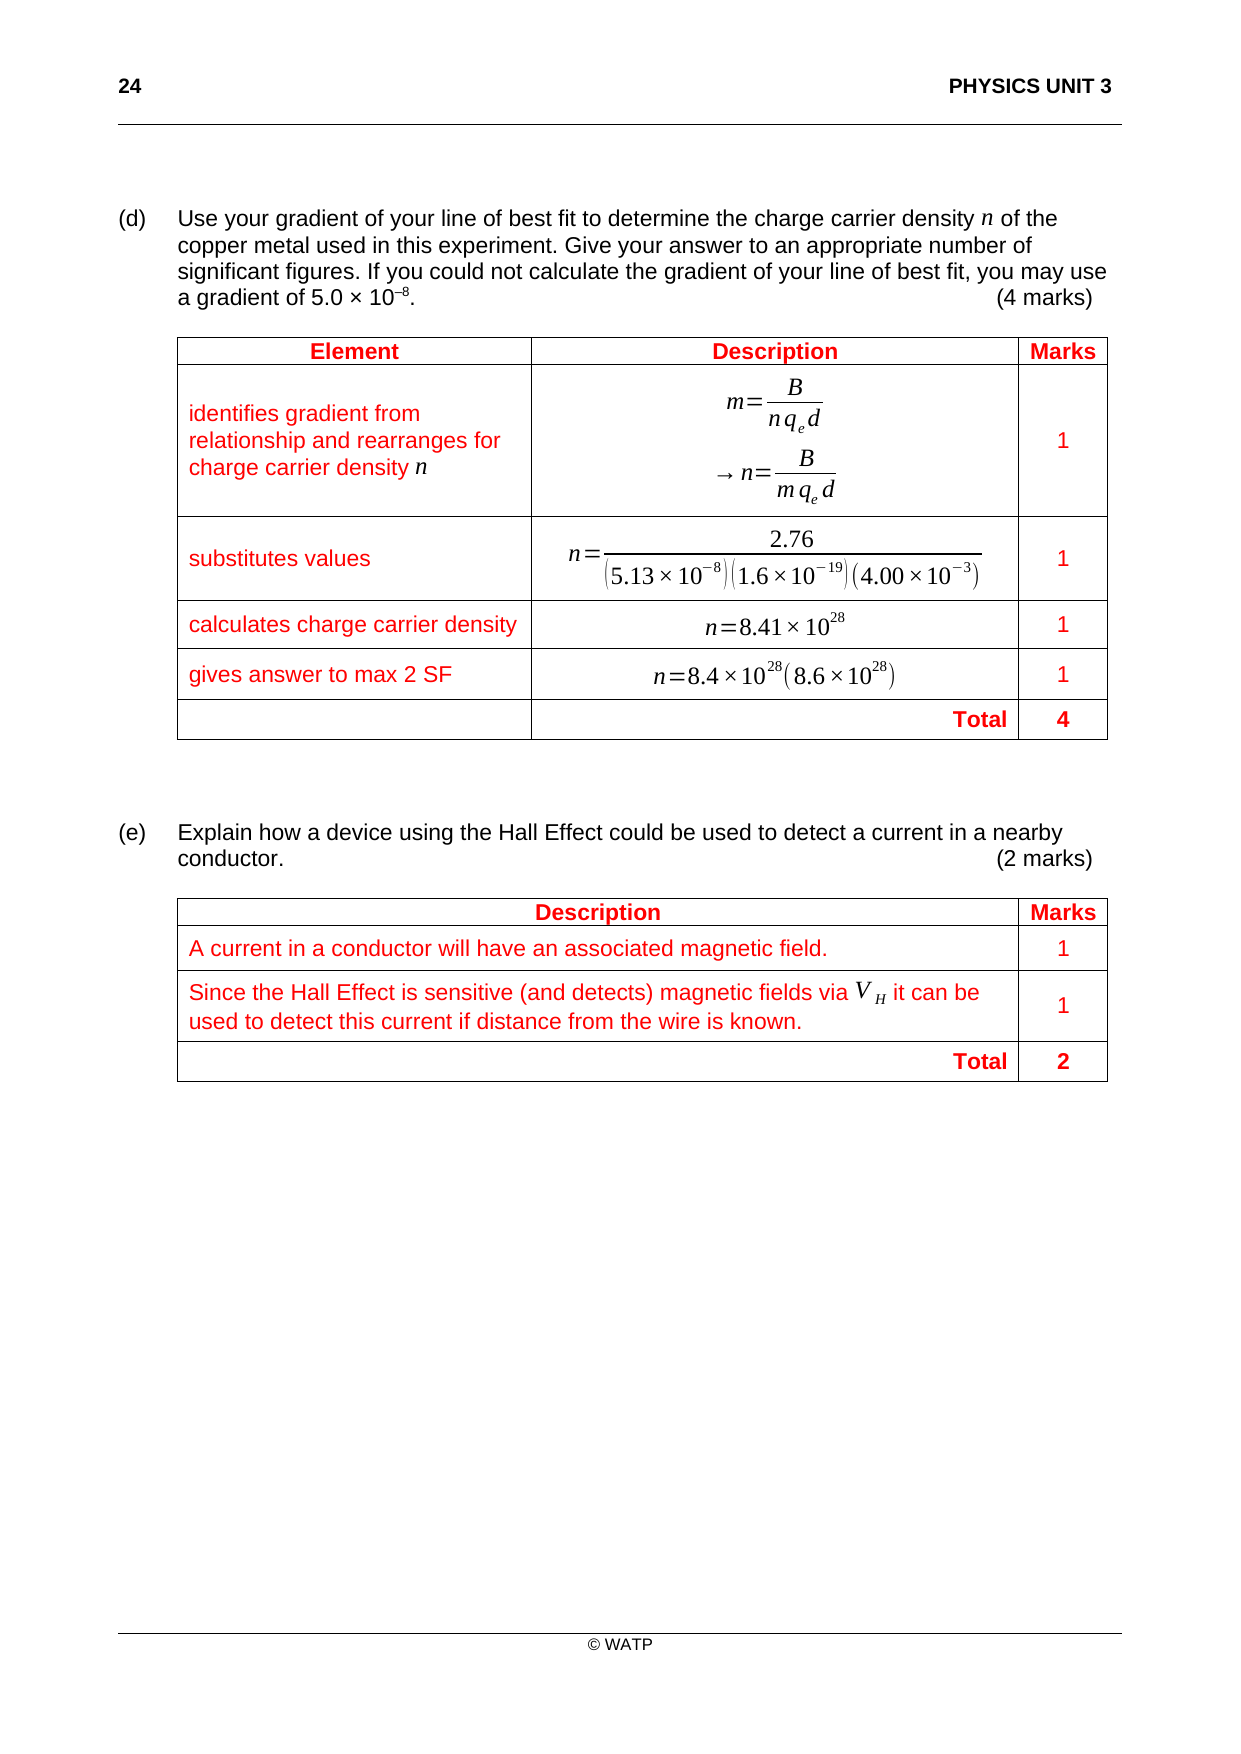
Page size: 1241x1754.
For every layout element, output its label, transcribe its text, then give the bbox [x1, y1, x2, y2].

table_cell [532, 365, 1018, 516]
table_header Description [178, 899, 1018, 925]
table_cell substitutes values [178, 517, 531, 599]
table_cell 1 [1019, 649, 1107, 699]
table_cell [532, 601, 1018, 648]
table_cell 4 [1019, 700, 1107, 739]
table_cell [532, 517, 1018, 599]
table_header Marks [1019, 338, 1107, 364]
table_cell [532, 649, 1018, 699]
table_cell 2 [1019, 1042, 1107, 1081]
table_cell 1 [1019, 971, 1107, 1041]
table_cell Total [178, 1042, 1018, 1081]
text (e) Explain how a device using the Hall Effect could be used to detect a current in a nearby conductor. (2 marks) [118, 819, 1122, 872]
table_cell 1 [1019, 601, 1107, 648]
table_header Marks [1019, 899, 1107, 925]
table_cell 1 [1019, 365, 1107, 516]
table_cell A current in a conductor will have an associated magnetic field. [178, 926, 1018, 969]
table_cell Since the Hall Effect is sensitive (and detects) magnetic fields via it can be used to detect this current if distance from the wire is known. [178, 971, 1018, 1041]
table_cell identifies gradient from relationship and rearranges for charge carrier density [178, 365, 531, 516]
table_cell [178, 700, 531, 739]
table_header Element [178, 338, 531, 364]
table_header Description [532, 338, 1018, 364]
table_cell 1 [1019, 926, 1107, 969]
table_cell Total [532, 700, 1018, 739]
table_cell gives answer to max 2 SF [178, 649, 531, 699]
table_cell calculates charge carrier density [178, 601, 531, 648]
table_cell 1 [1019, 517, 1107, 599]
text (d) Use your gradient of your line of best fit to determine the charge carrier density of the copper metal used in this experiment. Give your answer to an appropriate number of significant figures. If you could not calculate the gradient of your line of best fit, you may use a gradient of 5.0 × 10–8. (4 marks) [118, 204, 1122, 311]
